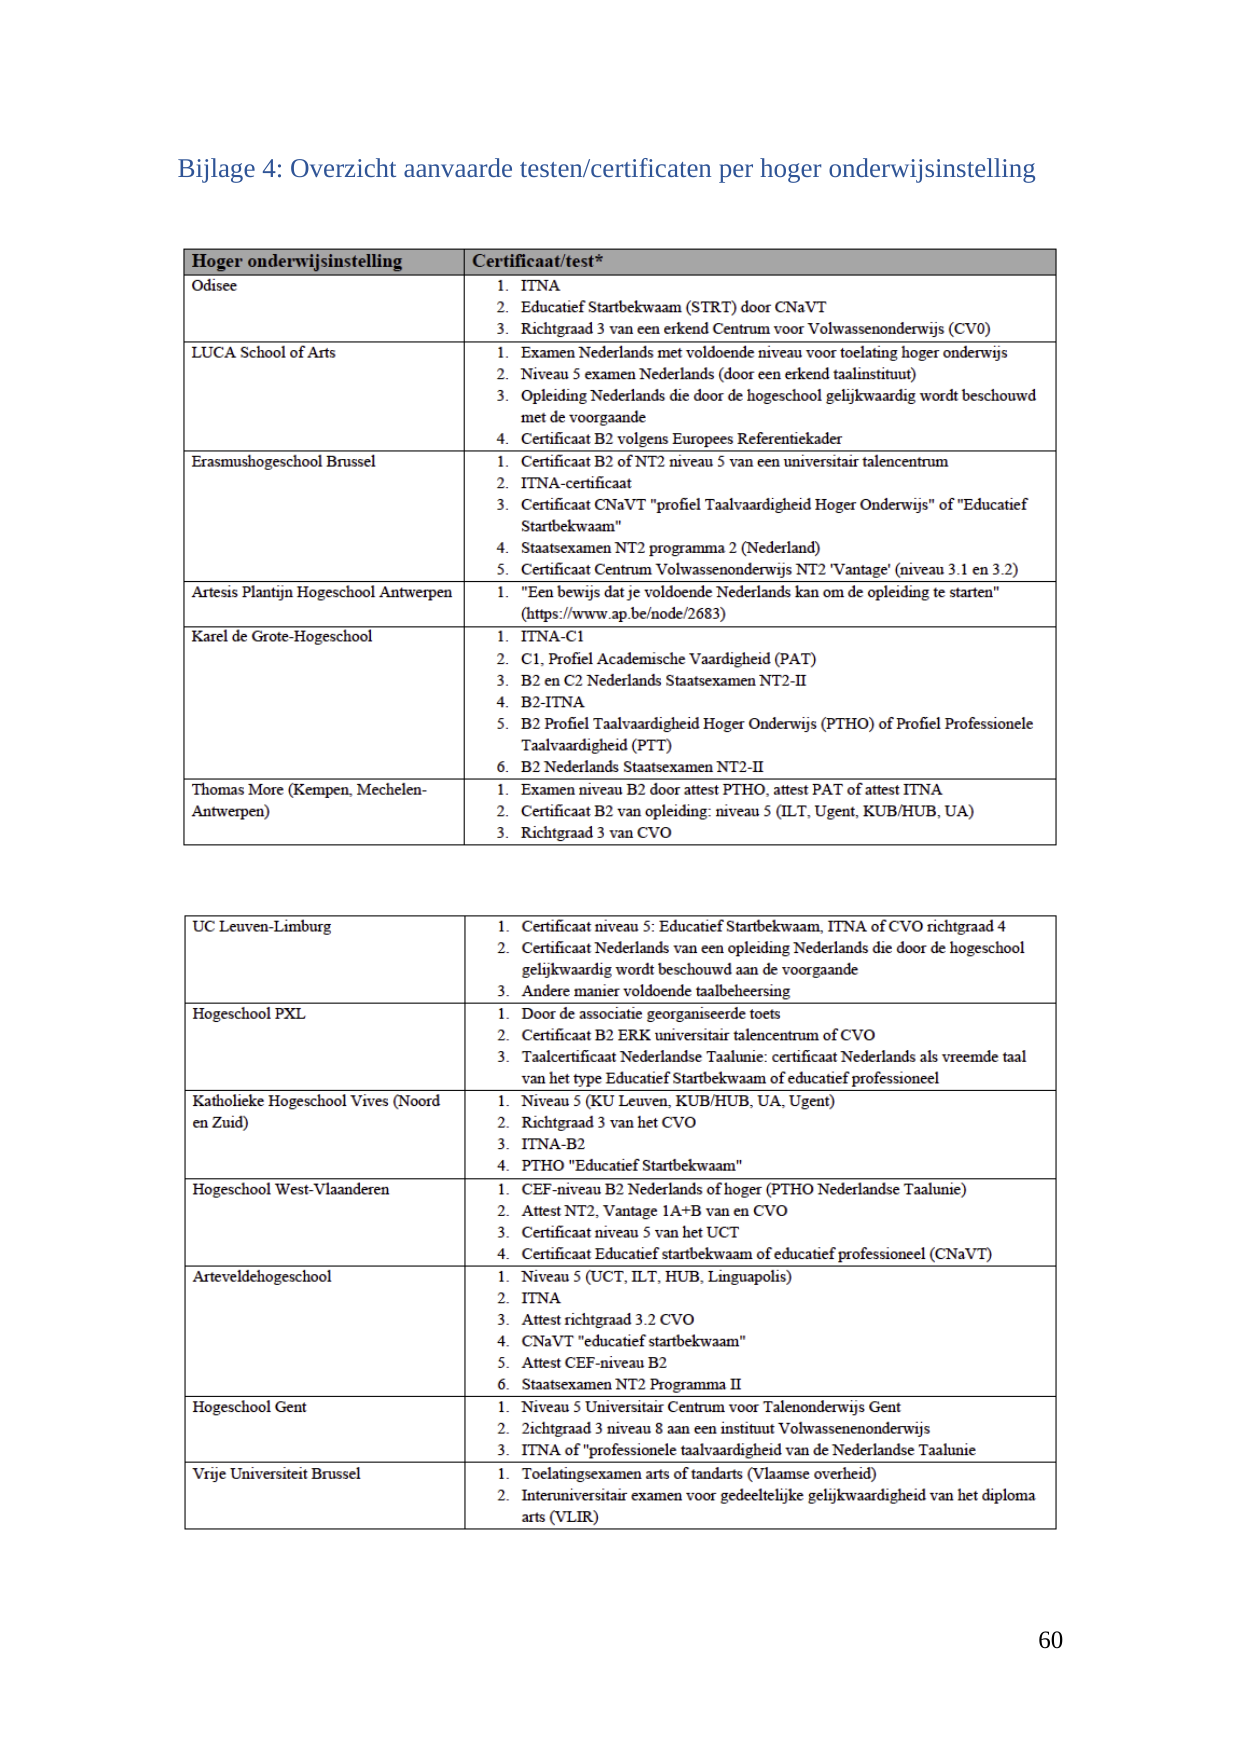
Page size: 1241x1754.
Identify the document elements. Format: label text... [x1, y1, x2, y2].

picture [177, 240, 1062, 853]
subtitle Bijlage 4: Overzicht aanvaarde testen/certificaten per hoger onderwijsinstelling [177, 152, 1063, 183]
picture [177, 910, 1062, 1536]
